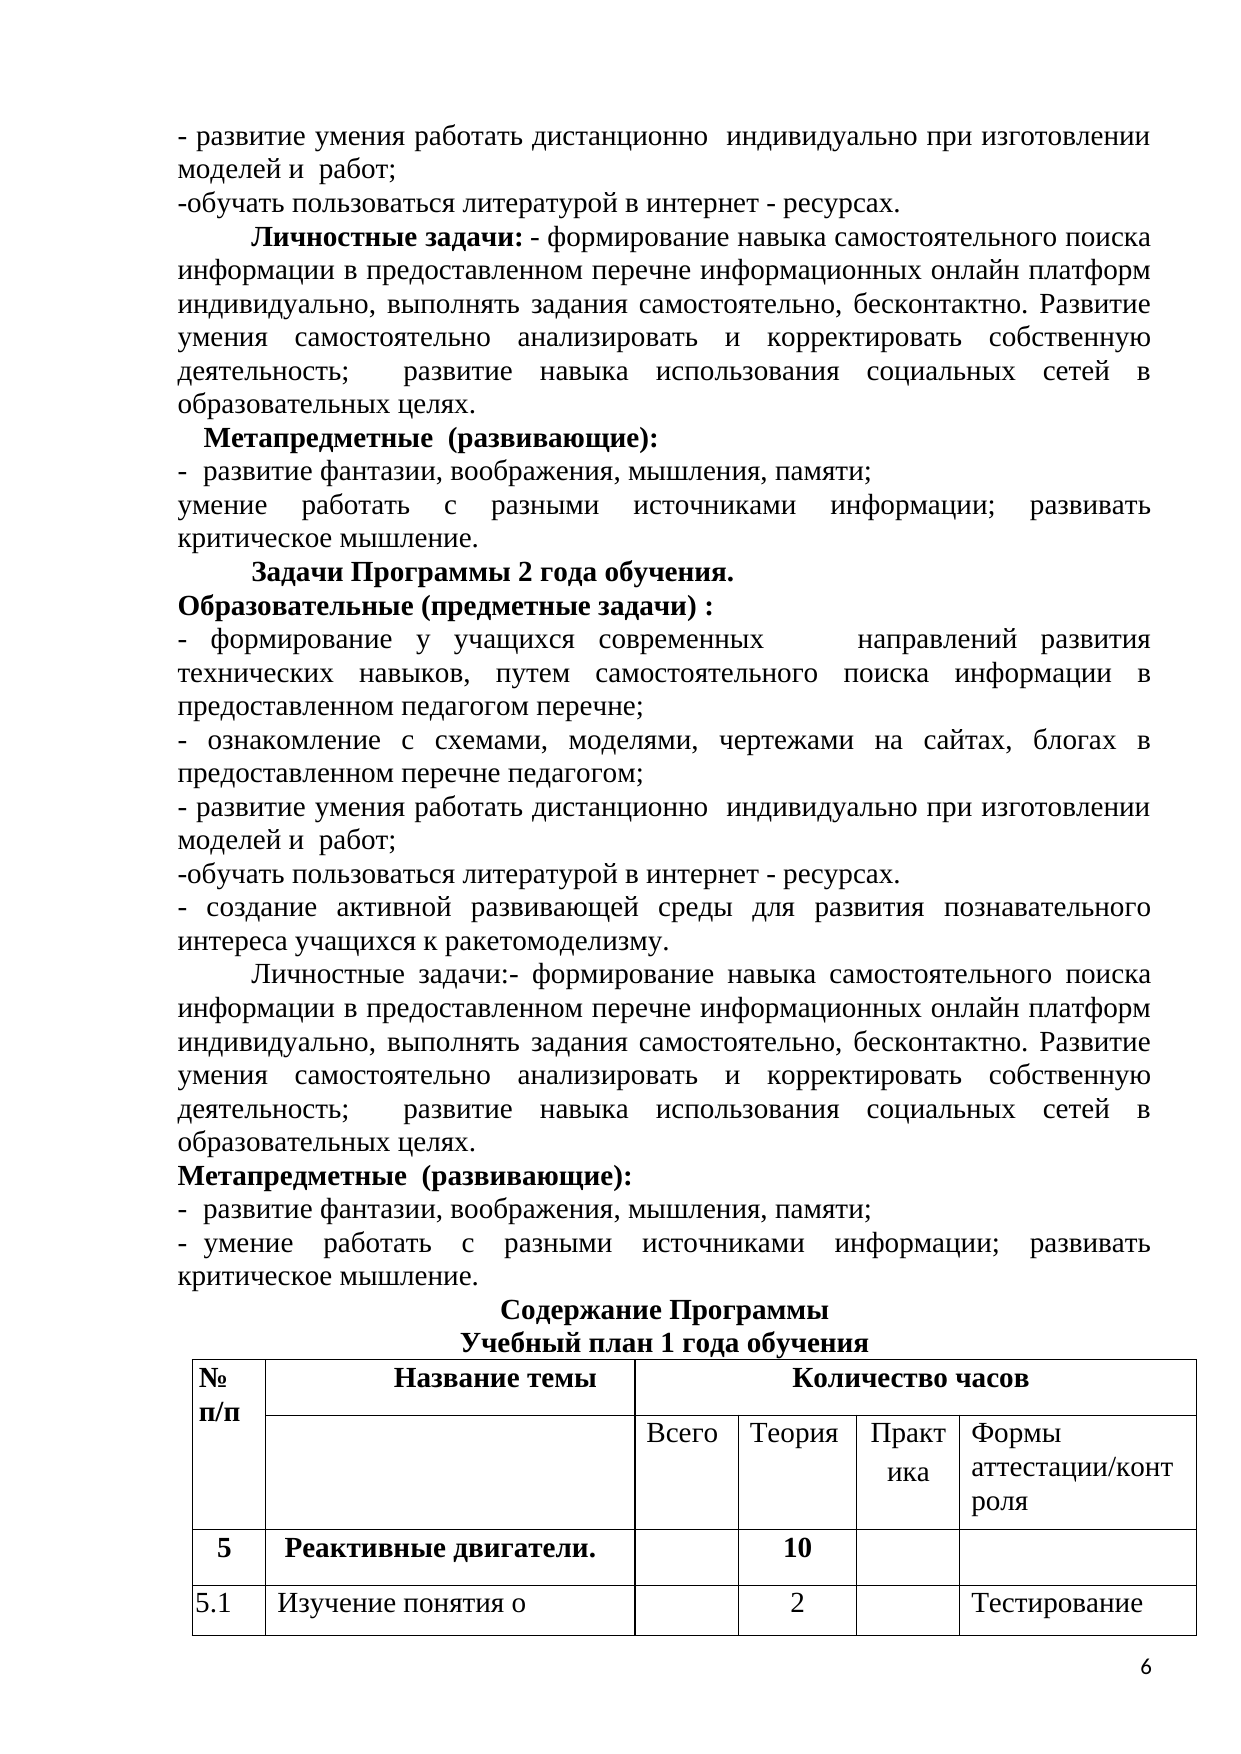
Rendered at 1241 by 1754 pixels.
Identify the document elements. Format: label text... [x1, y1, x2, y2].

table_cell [960, 1586, 1196, 1635]
table_cell 5.1 [193, 1586, 265, 1635]
text Задачи Программы 2 года обучения. [177, 554, 1152, 588]
table_cell [636, 1586, 738, 1635]
text Метапредметные (развивающие): [177, 420, 1152, 453]
text - развитие умения работать дистанционно индивидуально при изготовлении моделей и работ; [177, 789, 1152, 856]
table_cell [960, 1530, 1196, 1584]
text Образовательные (предметные задачи) : [177, 588, 1152, 621]
table_cell [636, 1530, 738, 1584]
list развитие фантазии, воображения, мышления, памяти; [177, 1191, 1152, 1225]
table_cell Практика [857, 1416, 959, 1529]
table_cell [266, 1416, 634, 1529]
table_header Название темы [266, 1360, 634, 1414]
list развитие фантазии, воображения, мышления, памяти; [177, 453, 1152, 487]
text -обучать пользоваться литературой в интернет - ресурсах. [177, 856, 1152, 889]
list умение работать с разными источниками информации; развивать критическое мышление. [177, 1225, 1152, 1292]
table_cell Реактивные двигатели. [266, 1530, 634, 1584]
table_cell [857, 1586, 959, 1635]
text -обучать пользоваться литературой в интернет - ресурсах. [177, 185, 1152, 219]
table_cell 5 [193, 1530, 265, 1584]
table_header Количество часов [636, 1360, 1196, 1414]
table_cell Формы аттестации/контроля [960, 1416, 1196, 1529]
text Метапредметные (развивающие): [177, 1158, 1152, 1191]
text Личностные задачи:- формирование навыка самостоятельного поиска информации в предоставленном перечне информационных онлайн платформ индивидуально, выполнять задания самостоятельно, бесконтактно. Развитие умения самостоятельно анализировать и корректировать собственную деятельность; развитие навыка использования социальных сетей в образовательных целях. [177, 957, 1152, 1158]
table_cell [857, 1530, 959, 1584]
table_cell 2 [739, 1586, 856, 1635]
table_header № п/п [193, 1360, 265, 1529]
table_cell Всего [636, 1416, 738, 1529]
text - ознакомление с схемами, моделями, чертежами на сайтах, блогах в предоставленном перечне педагогом; [177, 722, 1152, 789]
text - развитие умения работать дистанционно индивидуально при изготовлении моделей и работ; [177, 118, 1152, 185]
table_cell 10 [739, 1530, 856, 1584]
text умение работать с разными источниками информации; развивать критическое мышление. [177, 487, 1152, 554]
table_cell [266, 1586, 634, 1635]
text Учебный план 1 года обучения [177, 1326, 1152, 1359]
text - создание активной развивающей среды для развития познавательного интереса учащихся к ракетомоделизму. [177, 889, 1152, 957]
text Содержание Программы [177, 1292, 1152, 1326]
text - формирование у учащихся современных направлений развития технических навыков, путем самостоятельного поиска информации в предоставленном педагогом перечне; [177, 621, 1152, 722]
table_cell Теория [739, 1416, 856, 1529]
text Личностные задачи: - формирование навыка самостоятельного поиска информации в предоставленном перечне информационных онлайн платформ индивидуально, выполнять задания самостоятельно, бесконтактно. Развитие умения самостоятельно анализировать и корректировать собственную деятельность; развитие навыка использования социальных сетей в образовательных целях. [177, 219, 1152, 420]
